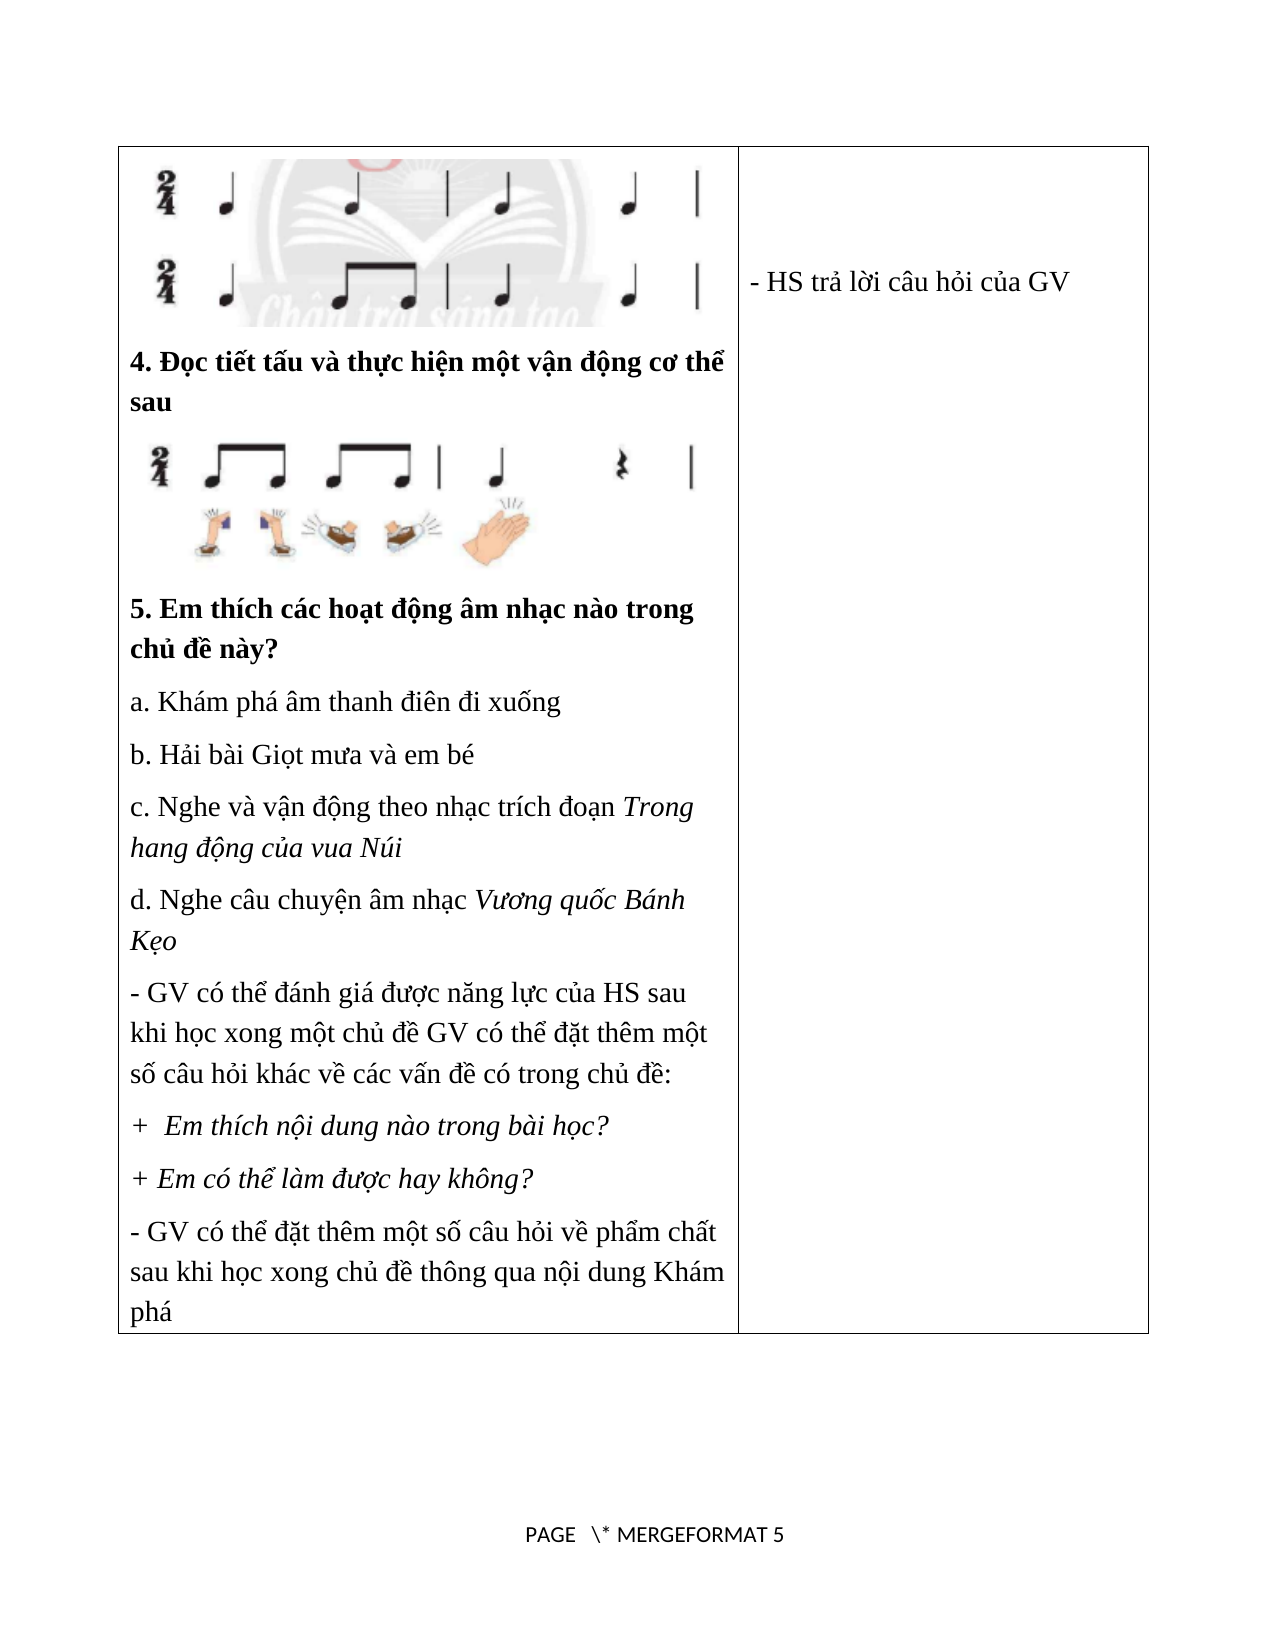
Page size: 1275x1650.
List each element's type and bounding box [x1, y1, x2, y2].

picture [129, 159, 718, 327]
table_cell [739, 147, 1148, 1333]
table_cell [119, 147, 738, 1333]
picture [129, 437, 723, 574]
